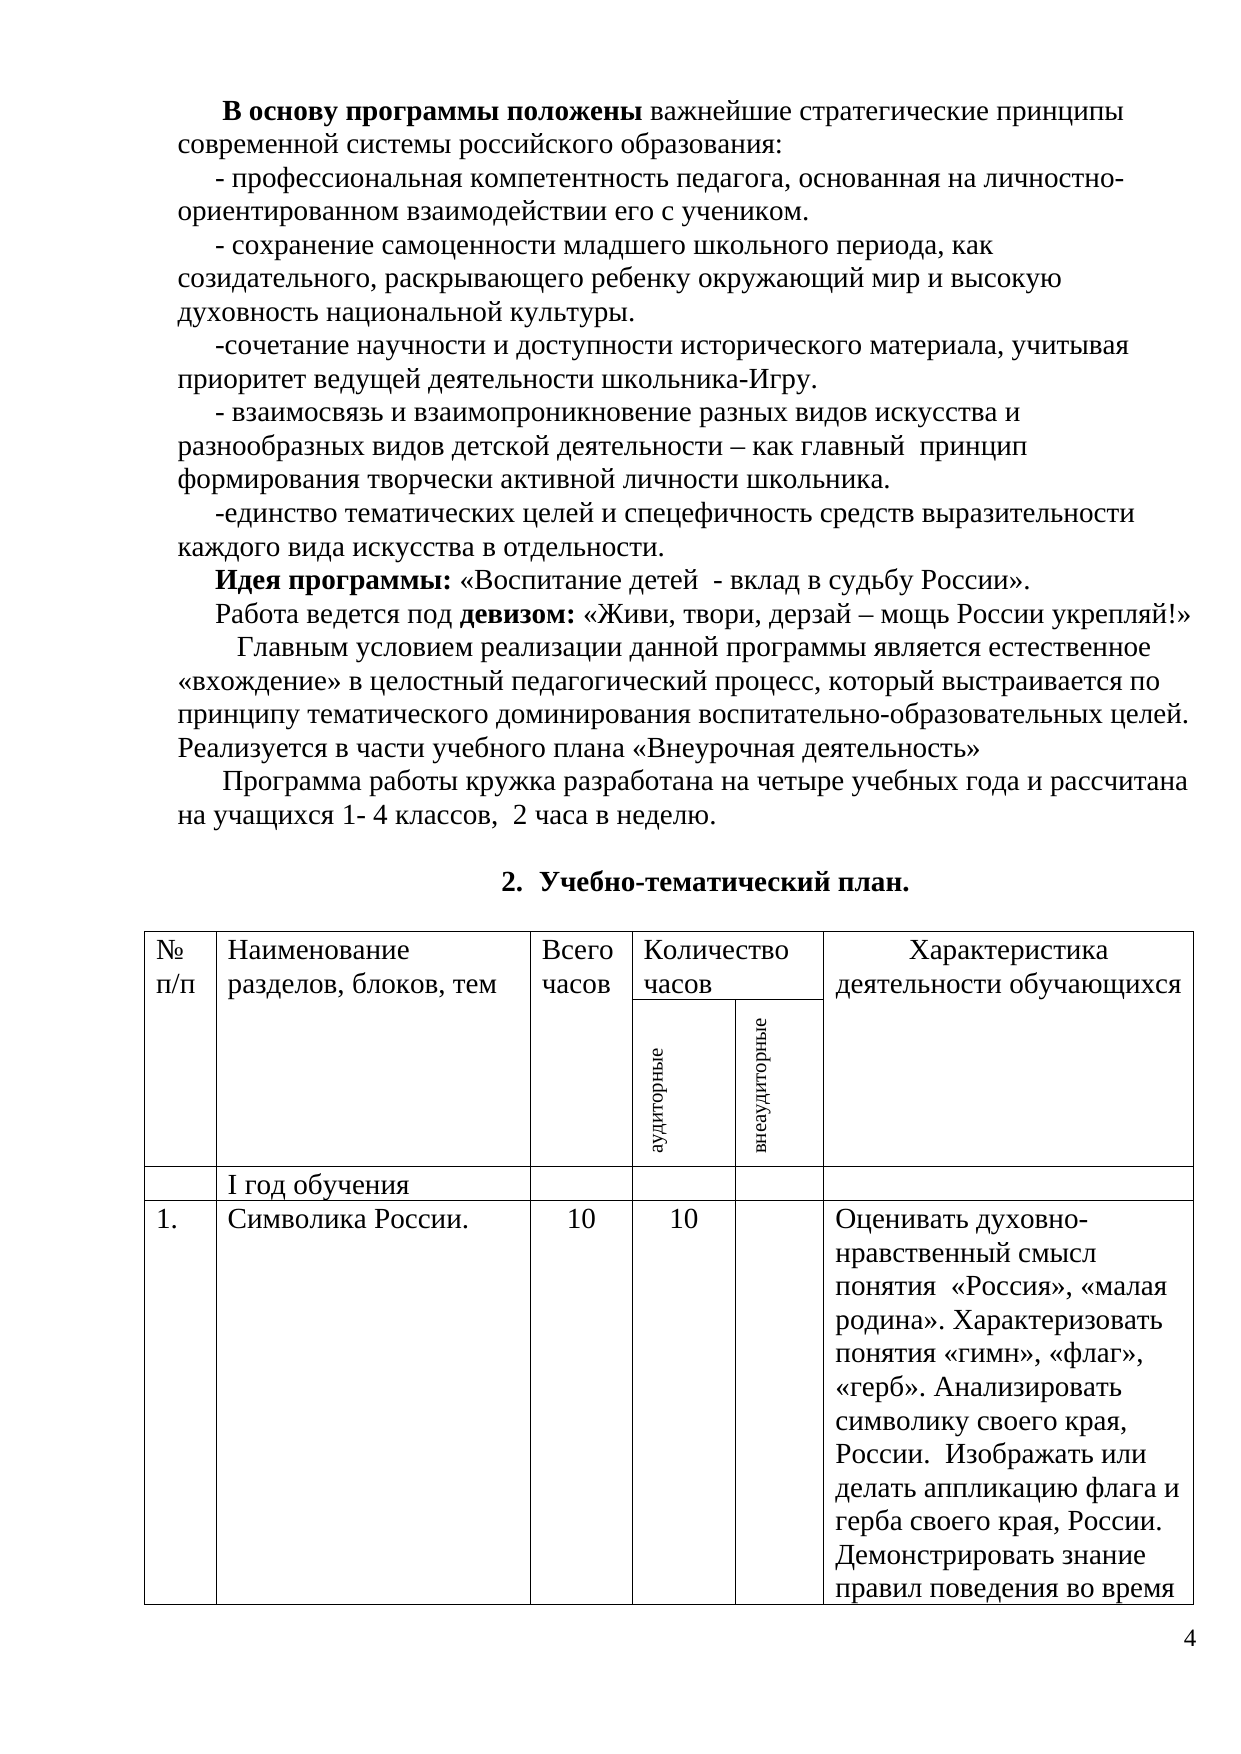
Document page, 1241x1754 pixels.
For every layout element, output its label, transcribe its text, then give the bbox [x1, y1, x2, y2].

text Программа работы кружка разработана на четыре учебных года и рассчитана на учащихся 1- 4 классов, 2 часа в неделю. [177, 763, 1196, 831]
text - профессиональная компетентность педагога, основанная на личностно-ориентированном взаимодействии его с учеником. [177, 160, 1196, 227]
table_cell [824, 1201, 1193, 1604]
table_header № п/п [145, 932, 216, 1166]
table_cell [633, 1167, 735, 1200]
text - сохранение самоценности младшего школьного периода, как созидательного, раскрывающего ребенку окружающий мир и высокую духовность национальной культуры. [177, 227, 1196, 327]
table_header Всего часов [531, 932, 632, 1166]
table_header Наименование разделов, блоков, тем [217, 932, 530, 1166]
table_cell Символика России. [217, 1201, 530, 1604]
text - взаимосвязь и взаимопроникновение разных видов искусства и разнообразных видов детской деятельности – как главный принцип формирования творчески активной личности школьника. [177, 394, 1196, 495]
text Работа ведется под девизом: «Живи, твори, дерзай – мощь России укрепляй!» [177, 596, 1196, 629]
table_cell [824, 1167, 1193, 1200]
table_cell 10 [531, 1201, 632, 1604]
table_header Количество часов [633, 932, 823, 999]
text -сочетание научности и доступности исторического материала, учитывая приоритет ведущей деятельности школьника-Игру. [177, 327, 1196, 394]
table_cell [736, 1167, 823, 1200]
list Учебно-тематический план. [215, 864, 1196, 898]
table_cell I год обучения [217, 1167, 530, 1200]
table_cell аудиторные [633, 1000, 735, 1166]
text Главным условием реализации данной программы является естественное «вхождение» в целостный педагогический процесс, который выстраивается по принципу тематического доминирования воспитательно-образовательных целей. Реализуется в части учебного плана «Внеурочная деятельность» [177, 629, 1196, 763]
table_header Характеристика деятельности обучающихся [824, 932, 1193, 1166]
text -единство тематических целей и спецефичность средств выразительности каждого вида искусства в отдельности. [177, 495, 1196, 562]
table_cell [531, 1167, 632, 1200]
table_cell [145, 1167, 216, 1200]
text Идея программы: «Воспитание детей - вклад в судьбу России». [177, 562, 1196, 596]
table_cell 1. [145, 1201, 216, 1604]
text В основу программы положены важнейшие стратегические принципы современной системы российского образования: [177, 93, 1196, 160]
table_cell [736, 1201, 823, 1604]
table_cell 10 [633, 1201, 735, 1604]
table_cell внеаудиторные [736, 1000, 823, 1166]
